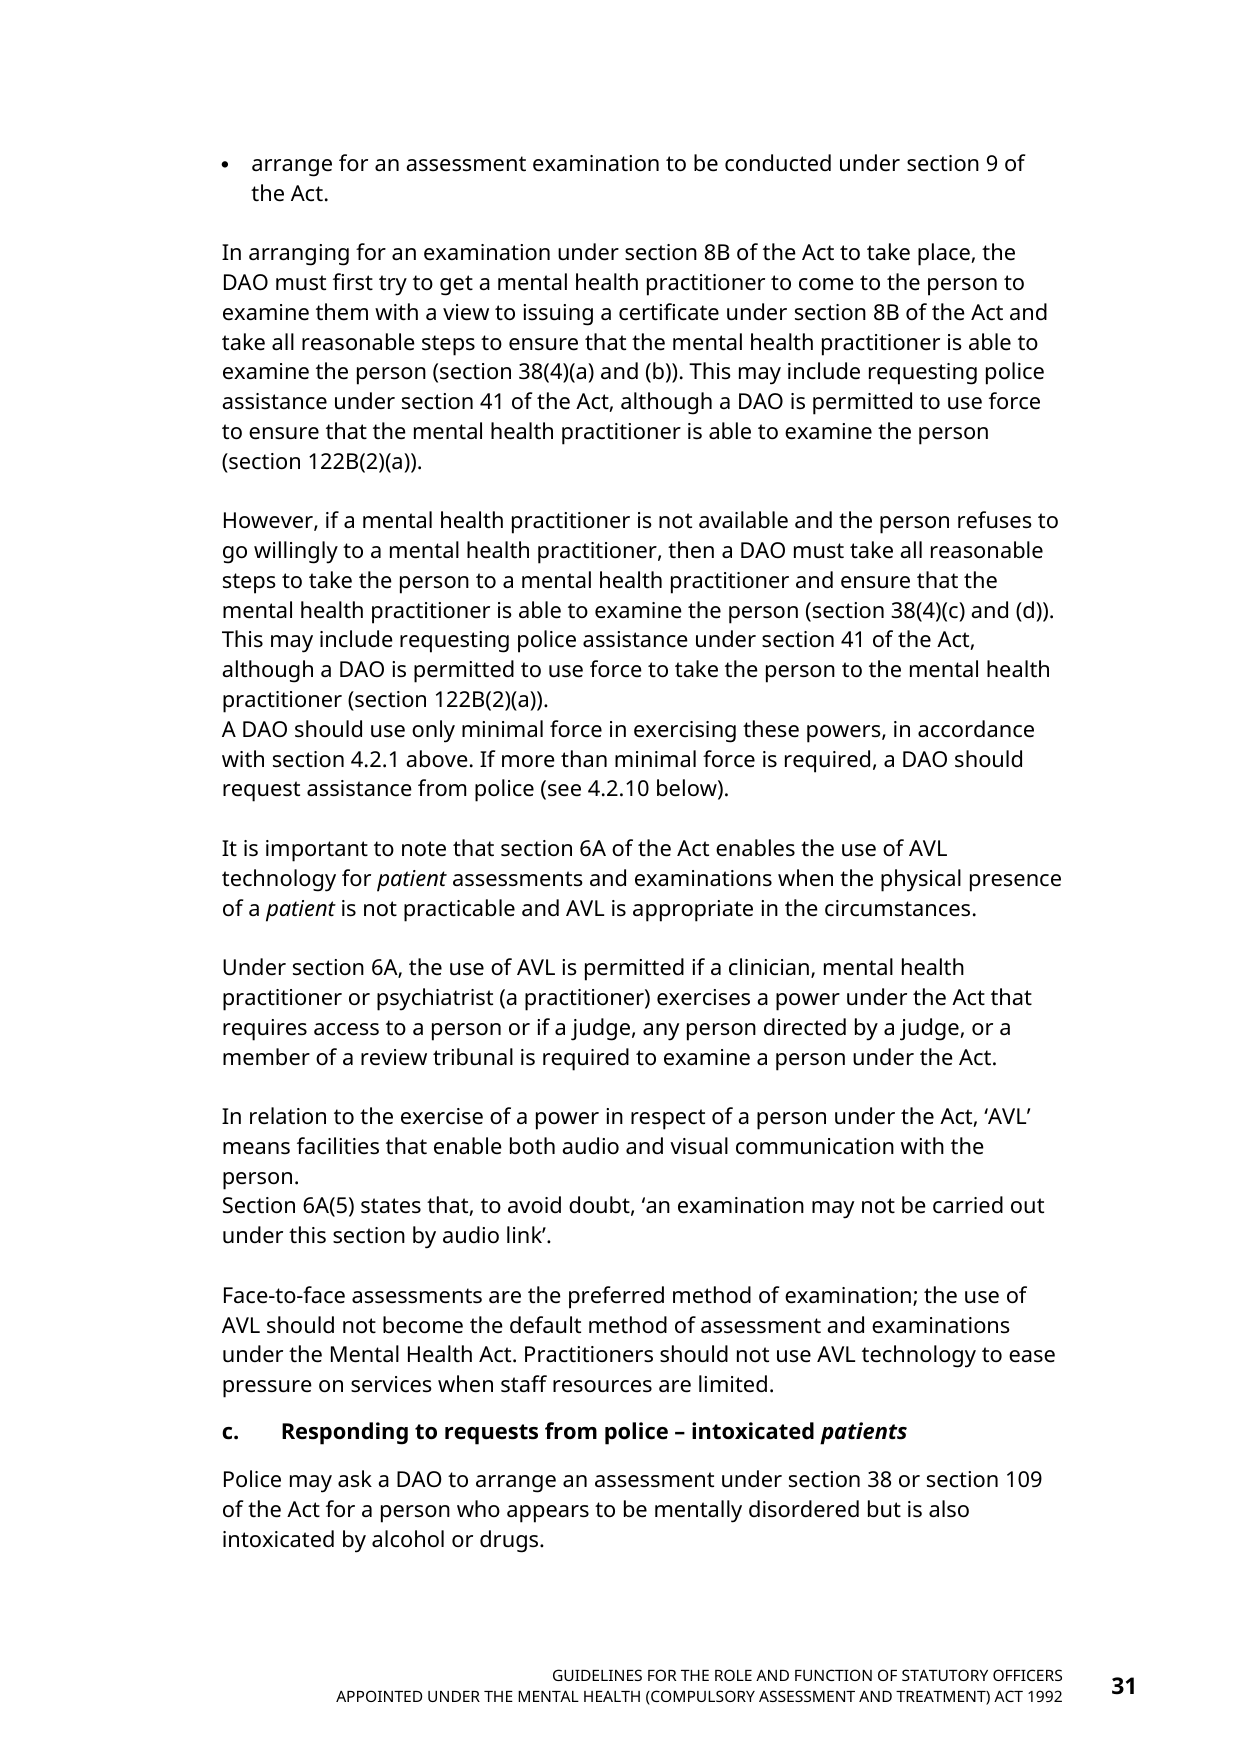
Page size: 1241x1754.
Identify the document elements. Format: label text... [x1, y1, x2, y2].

text In relation to the exercise of a power in respect of a person under the Act, ‘AVL’ means facilities that enable both audio and visual communication with the person. [222, 1101, 1063, 1190]
text Police may ask a DAO to arrange an assessment under section 38 or section 109 of the Act for a person who appears to be mentally disordered but is also intoxicated by alcohol or drugs. [222, 1464, 1063, 1554]
text It is important to note that section 6A of the Act enables the use of AVL technology for patient assessments and examinations when the physical presence of a patient is not practicable and AVL is appropriate in the circumstances. [222, 833, 1063, 922]
text However, if a mental health practitioner is not available and the person refuses to go willingly to a mental health practitioner, then a DAO must take all reasonable steps to take the person to a mental health practitioner and ensure that the mental health practitioner is able to examine the person (section 38(4)(c) and (d)). This may include requesting police assistance under section 41 of the Act, although a DAO is permitted to use force to take the person to the mental health practitioner (section 122B(2)(a)). [222, 505, 1063, 714]
text Under section 6A, the use of AVL is permitted if a clinician, mental health practitioner or psychiatrist (a practitioner) exercises a power under the Act that requires access to a person or if a judge, any person directed by a judge, or a member of a review tribunal is required to examine a person under the Act. [222, 952, 1063, 1071]
text A DAO should use only minimal force in exercising these powers, in accordance with section 4.2.1 above. If more than minimal force is required, a DAO should request assistance from police (see 4.2.10 below). [222, 714, 1063, 803]
text In arranging for an examination under section 8B of the Act to take place, the DAO must first try to get a mental health practitioner to come to the person to examine them with a view to issuing a certificate under section 8B of the Act and take all reasonable steps to ensure that the mental health practitioner is able to examine the person (section 38(4)(a) and (b)). This may include requesting police assistance under section 41 of the Act, although a DAO is permitted to use force to ensure that the mental health practitioner is able to examine the person (section 122B(2)(a)). [222, 237, 1063, 475]
text arrange for an assessment examination to be conducted under section 9 of the Act. [222, 148, 1063, 207]
text Section 6A(5) states that, to avoid doubt, ‘an examination may not be carried out under this section by audio link’. [222, 1190, 1063, 1250]
list Responding to requests from police – intoxicated patients [222, 1416, 1063, 1445]
text Face-to-face assessments are the preferred method of examination; the use of AVL should not become the default method of assessment and examinations under the Mental Health Act. Practitioners should not use AVL technology to ease pressure on services when staff resources are limited. [222, 1280, 1063, 1399]
